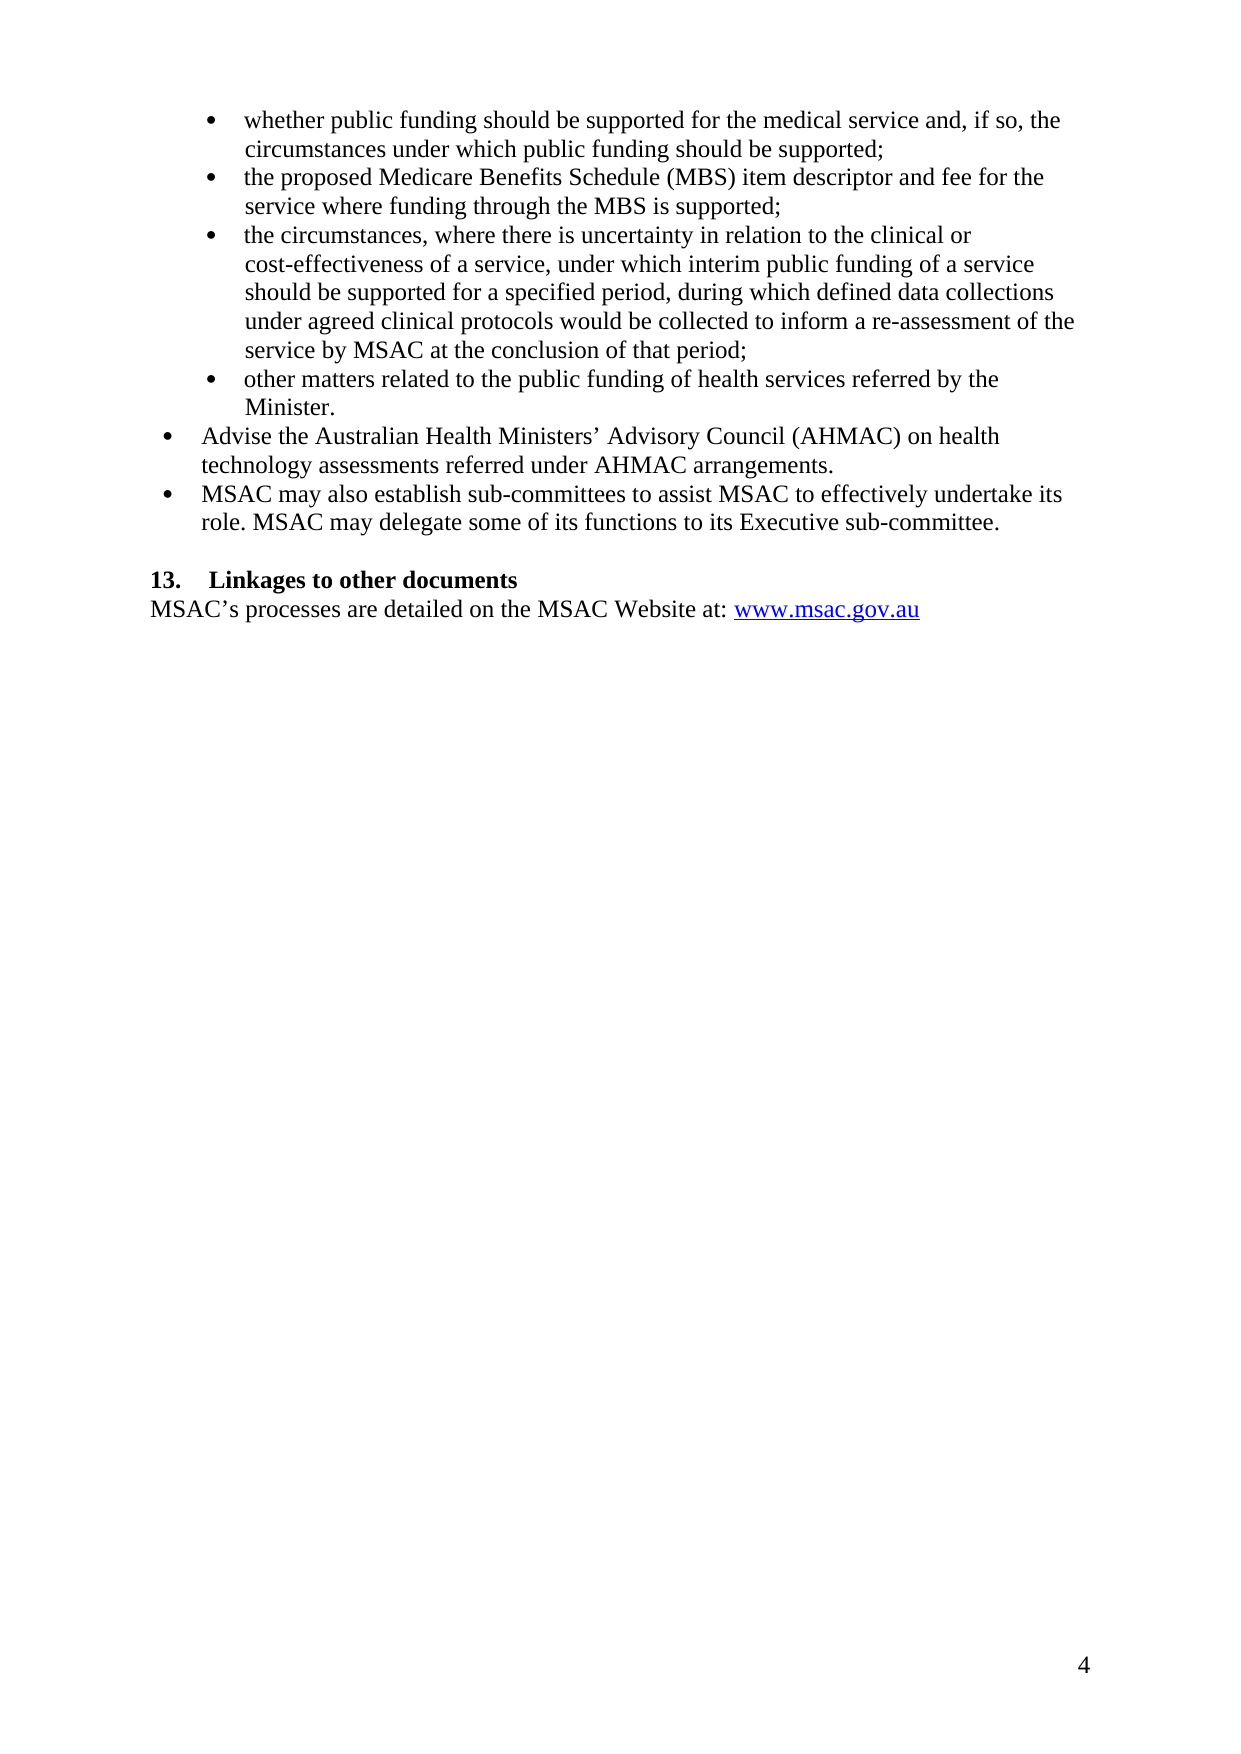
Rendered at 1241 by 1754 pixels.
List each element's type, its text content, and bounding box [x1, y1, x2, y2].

text MSAC’s processes are detailed on the MSAC Website at: www.msac.gov.au [150, 594, 1090, 622]
list the proposed Medicare Benefits Schedule (MBS) item descriptor and fee for the service where funding through the MBS is supported; [207, 162, 1090, 220]
text 13. Linkages to other documents [150, 565, 1090, 594]
list MSAC may also establish sub-committees to assist MSAC to effectively undertake its role. MSAC may delegate some of its functions to its Executive sub-committee. [164, 479, 1090, 536]
list the circumstances, where there is uncertainty in relation to the clinical or cost-effectiveness of a service, under which interim public funding of a service should be supported for a specified period, during which defined data collections under agreed clinical protocols would be collected to inform a re-assessment of the service by MSAC at the conclusion of that period; [207, 220, 1090, 364]
list whether public funding should be supported for the medical service and, if so, the circumstances under which public funding should be supported; [207, 105, 1090, 162]
list Advise the Australian Health Ministers’ Advisory Council (AHMAC) on health technology assessments referred under AHMAC arrangements. [163, 421, 1090, 479]
list other matters related to the public funding of health services referred by the Minister. [207, 364, 1090, 421]
